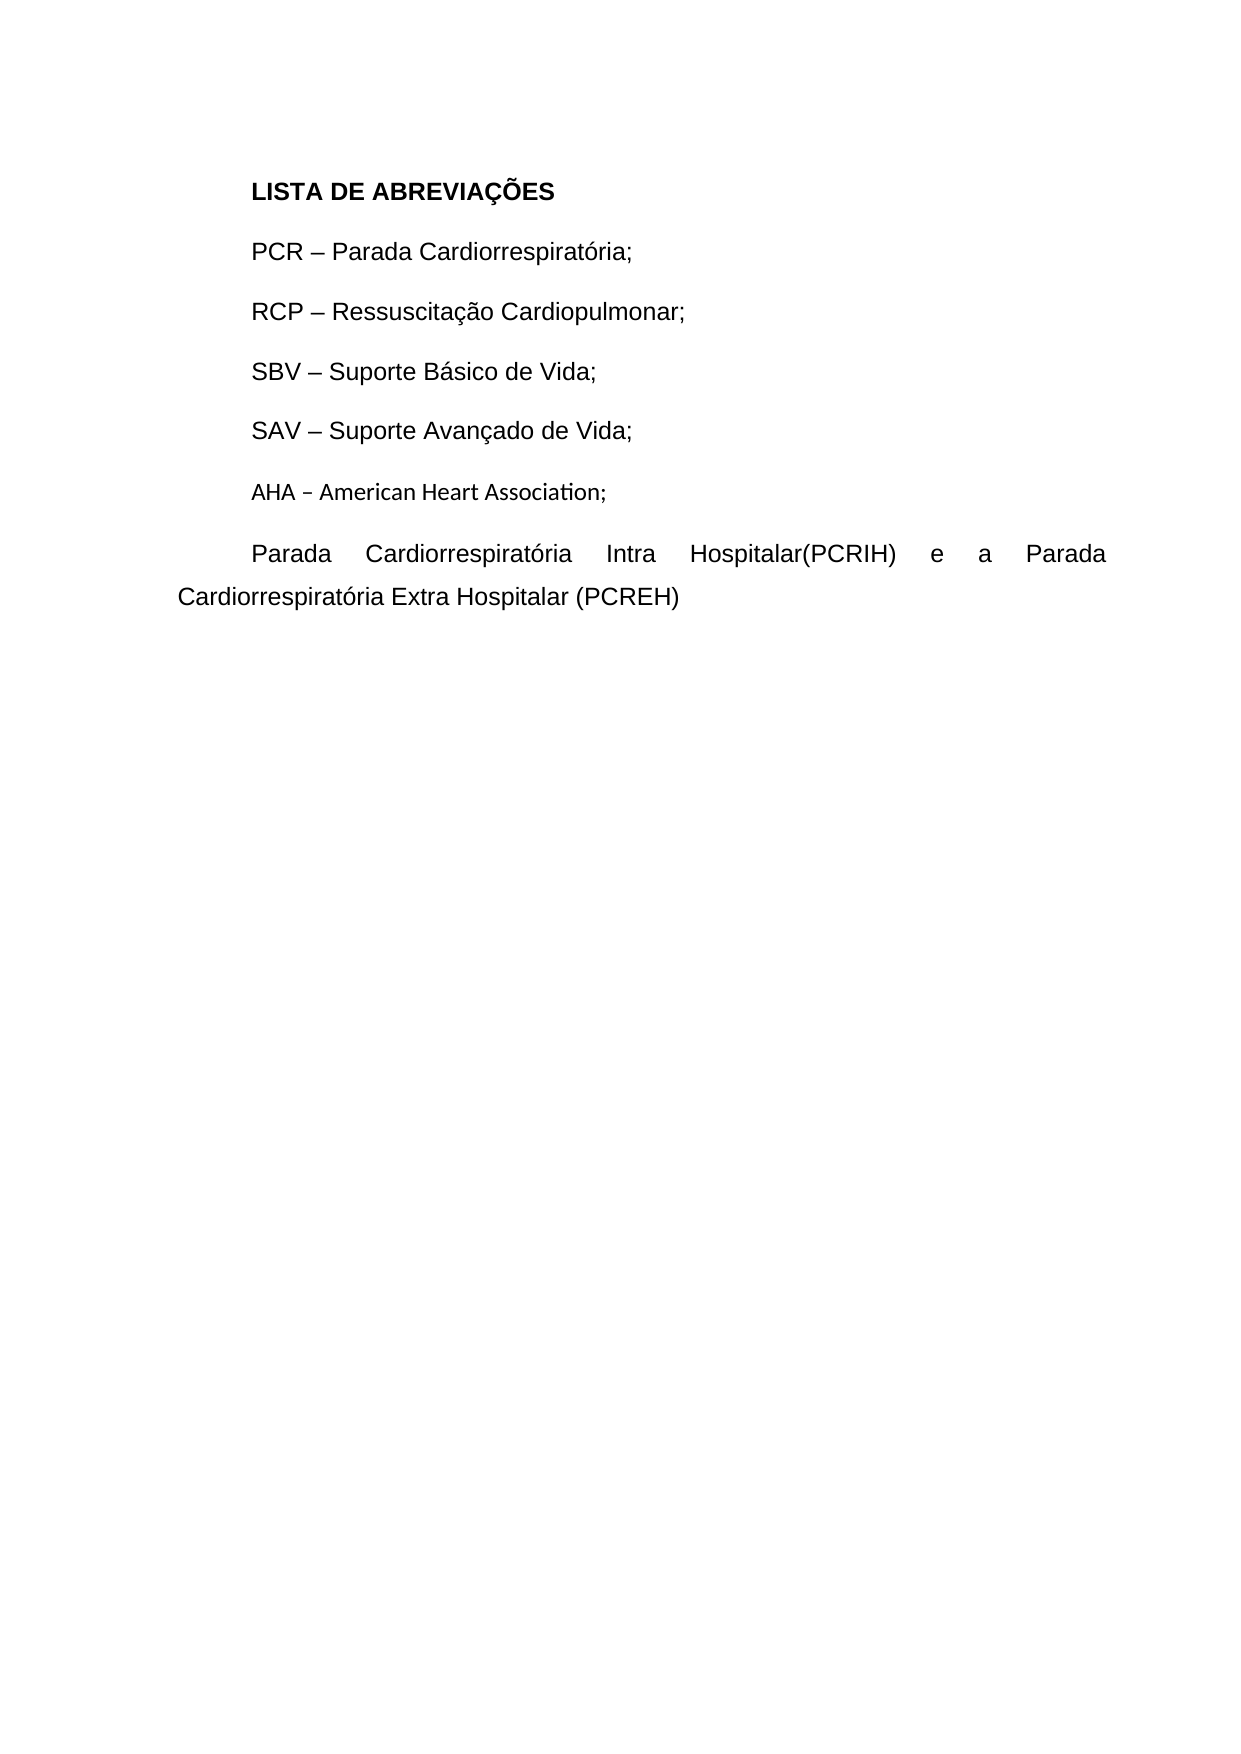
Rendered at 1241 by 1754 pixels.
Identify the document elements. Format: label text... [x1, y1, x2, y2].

text AHA – American Heart Association; [177, 476, 1107, 507]
text RCP – Ressuscitação Cardiopulmonar; [177, 297, 1107, 326]
text SAV – Suporte Avançado de Vida; [177, 416, 1107, 445]
text PCR – Parada Cardiorrespiratória; [177, 237, 1107, 266]
text LISTA DE ABREVIAÇÕES [177, 177, 1107, 206]
text SBV – Suporte Básico de Vida; [177, 357, 1107, 385]
text Parada Cardiorrespiratória Intra Hospitalar(PCRIH) e a Parada Cardiorrespiratória Extra Hospitalar (PCREH) [177, 538, 1107, 610]
